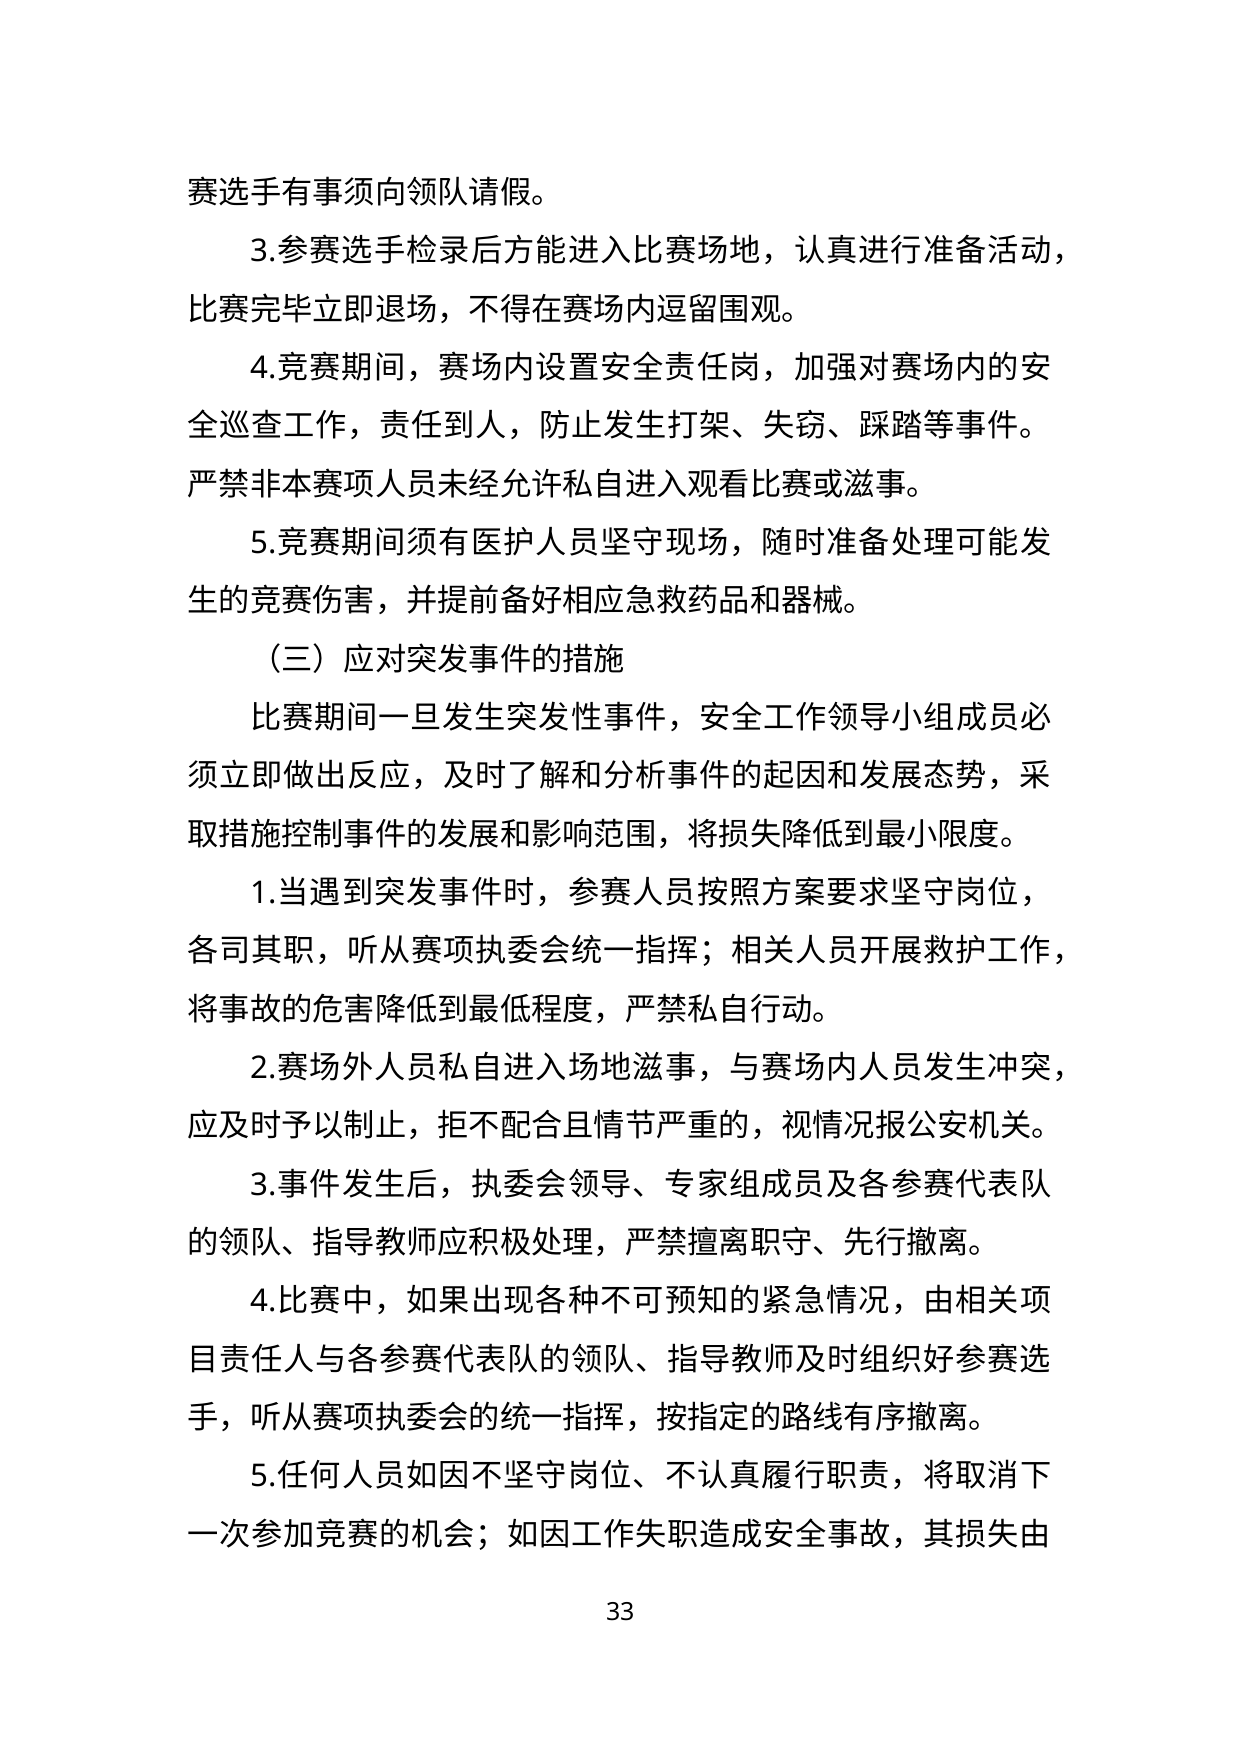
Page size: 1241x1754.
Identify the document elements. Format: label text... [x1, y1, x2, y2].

text 1.当遇到突发事件时，参赛人员按照方案要求坚守岗位，各司其职，听从赛项执委会统一指挥；相关人员开展救护工作，将事故的危害降低到最低程度，严禁私自行动。 [187, 857, 1053, 1032]
text 4.比赛中，如果出现各种不可预知的紧急情况，由相关项目责任人与各参赛代表队的领队、指导教师及时组织好参赛选手，听从赛项执委会的统一指挥，按指定的路线有序撤离。 [187, 1265, 1053, 1440]
text 2.赛场外人员私自进入场地滋事，与赛场内人员发生冲突，应及时予以制止，拒不配合且情节严重的，视情况报公安机关。 [187, 1032, 1053, 1148]
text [187, 157, 1053, 215]
text 3.参赛选手检录后方能进入比赛场地，认真进行准备活动，比赛完毕立即退场，不得在赛场内逗留围观。 [187, 215, 1053, 332]
text （三）应对突发事件的措施 [187, 623, 1053, 682]
text 4.竞赛期间，赛场内设置安全责任岗，加强对赛场内的安全巡查工作，责任到人，防止发生打架、失窃、踩踏等事件。严禁非本赛项人员未经允许私自进入观看比赛或滋事。 [187, 332, 1053, 507]
text 5.竞赛期间须有医护人员坚守现场，随时准备处理可能发生的竞赛伤害，并提前备好相应急救药品和器械。 [187, 507, 1053, 623]
text 3.事件发生后，执委会领导、专家组成员及各参赛代表队的领队、指导教师应积极处理，严禁擅离职守、先行撤离。 [187, 1148, 1053, 1265]
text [187, 1440, 1053, 1557]
text 比赛期间一旦发生突发性事件，安全工作领导小组成员必须立即做出反应，及时了解和分析事件的起因和发展态势，采取措施控制事件的发展和影响范围，将损失降低到最小限度。 [187, 682, 1053, 857]
